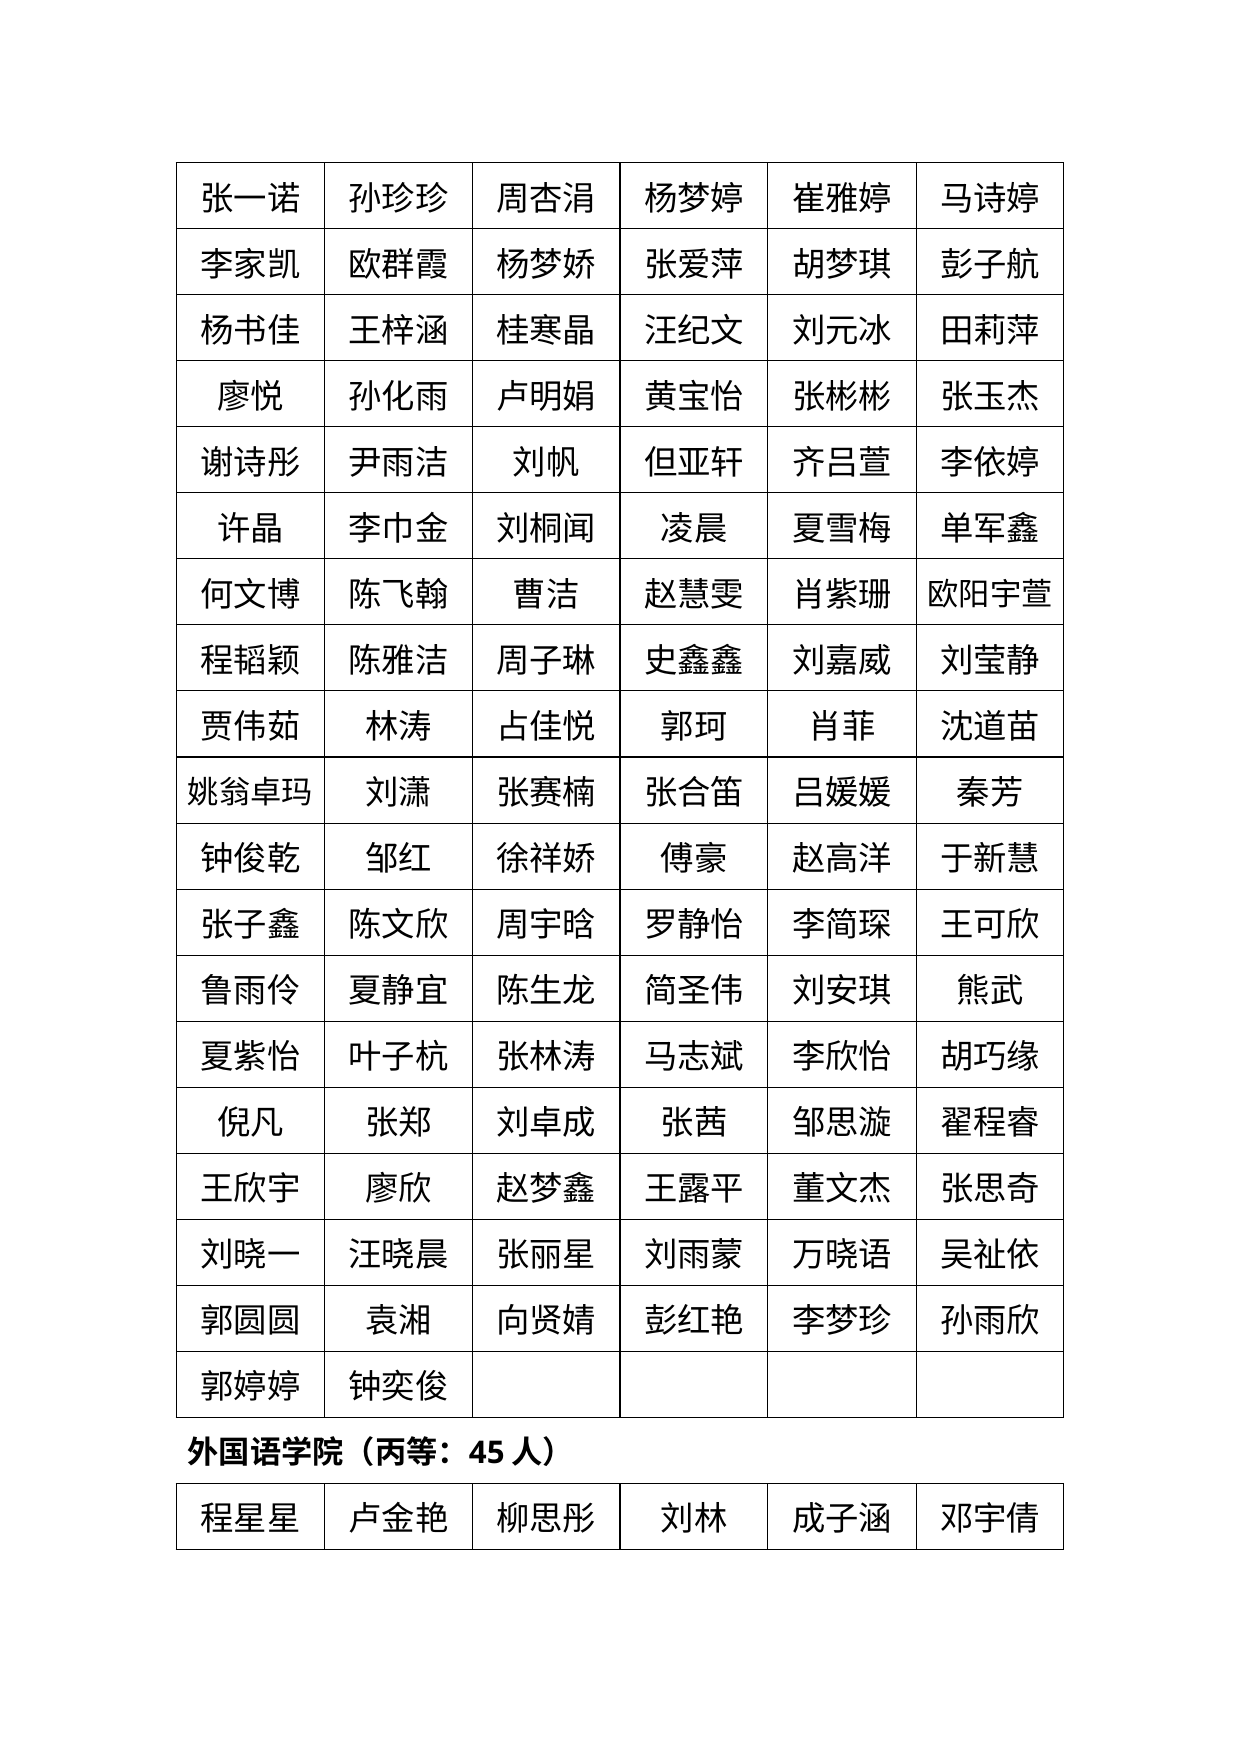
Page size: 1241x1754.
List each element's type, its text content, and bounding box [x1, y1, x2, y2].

table_cell 廖悦 [177, 361, 324, 426]
table_cell 崔雅婷 [768, 163, 916, 228]
table_cell 张郑 [325, 1088, 472, 1153]
table_cell 曹洁 [473, 559, 619, 624]
table_cell 钟俊乾 [177, 824, 324, 888]
table_cell 彭子航 [917, 229, 1063, 294]
table_cell 何文博 [177, 559, 324, 624]
table_cell 杨梦娇 [473, 229, 619, 294]
table_cell 李家凯 [177, 229, 324, 294]
table_cell 黄宝怡 [621, 361, 767, 426]
table_cell 杨梦婷 [621, 163, 767, 228]
table_cell 张赛楠 [473, 758, 619, 822]
table_cell 史鑫鑫 [621, 625, 767, 690]
table_cell 凌晨 [621, 493, 767, 558]
table_cell 向贤婧 [473, 1286, 619, 1351]
table_cell 单军鑫 [917, 493, 1063, 558]
table_header 程星星 [177, 1484, 324, 1549]
table_cell 傅豪 [621, 824, 767, 888]
table_cell 邹思漩 [768, 1088, 916, 1153]
table_cell 汪晓晨 [325, 1220, 472, 1285]
table_cell 罗静怡 [621, 890, 767, 954]
table_cell 倪凡 [177, 1088, 324, 1153]
table_cell 陈文欣 [325, 890, 472, 954]
table_cell [917, 1352, 1063, 1417]
table_cell 钟奕俊 [325, 1352, 472, 1417]
table_cell 占佳悦 [473, 691, 619, 756]
table_cell 许晶 [177, 493, 324, 558]
table_cell 张丽星 [473, 1220, 619, 1285]
table_cell 欧阳宇萱 [917, 559, 1063, 624]
text 外国语学院（丙等：45人） [187, 1418, 1053, 1483]
table_cell 林涛 [325, 691, 472, 756]
table_cell 桂寒晶 [473, 295, 619, 360]
table_header 邓宇倩 [917, 1484, 1063, 1549]
table_cell 张合笛 [621, 758, 767, 822]
table_cell 沈道苗 [917, 691, 1063, 756]
table_cell 邹红 [325, 824, 472, 888]
table_cell 叶子杭 [325, 1022, 472, 1087]
table_cell 但亚轩 [621, 427, 767, 492]
table_cell 熊武 [917, 956, 1063, 1021]
table_cell 彭红艳 [621, 1286, 767, 1351]
table_cell 周子琳 [473, 625, 619, 690]
table_cell 刘元冰 [768, 295, 916, 360]
table_cell 刘桐闻 [473, 493, 619, 558]
table_cell 刘嘉威 [768, 625, 916, 690]
table_cell 郭婷婷 [177, 1352, 324, 1417]
table_cell 鲁雨伶 [177, 956, 324, 1021]
table_cell 杨书佳 [177, 295, 324, 360]
table_cell 袁湘 [325, 1286, 472, 1351]
table_cell 刘潇 [325, 758, 472, 822]
table_cell 翟程睿 [917, 1088, 1063, 1153]
table_cell 吴祉依 [917, 1220, 1063, 1285]
table_cell 程韬颖 [177, 625, 324, 690]
table_cell 张林涛 [473, 1022, 619, 1087]
table_cell 简圣伟 [621, 956, 767, 1021]
table_cell [768, 1352, 916, 1417]
table_cell 张爱萍 [621, 229, 767, 294]
table_cell 谢诗彤 [177, 427, 324, 492]
table_cell 肖紫珊 [768, 559, 916, 624]
table_cell 张彬彬 [768, 361, 916, 426]
table_header 刘林 [621, 1484, 767, 1549]
table_cell 万晓语 [768, 1220, 916, 1285]
table_header 卢金艳 [325, 1484, 472, 1549]
table_cell 王梓涵 [325, 295, 472, 360]
table_cell 卢明娟 [473, 361, 619, 426]
table_cell 秦芳 [917, 758, 1063, 822]
table_cell 刘莹静 [917, 625, 1063, 690]
table_cell 陈生龙 [473, 956, 619, 1021]
table_cell 欧群霞 [325, 229, 472, 294]
table_cell 郭珂 [621, 691, 767, 756]
table_cell 李简琛 [768, 890, 916, 954]
table_cell 刘雨蒙 [621, 1220, 767, 1285]
table_cell 郭圆圆 [177, 1286, 324, 1351]
table_cell 张玉杰 [917, 361, 1063, 426]
table_cell 肖菲 [768, 691, 916, 756]
table_cell 胡巧缘 [917, 1022, 1063, 1087]
table_cell 胡梦琪 [768, 229, 916, 294]
table_cell 刘晓一 [177, 1220, 324, 1285]
table_cell 李巾金 [325, 493, 472, 558]
table_cell 齐吕萱 [768, 427, 916, 492]
table_cell 张思奇 [917, 1154, 1063, 1219]
table_cell [473, 1352, 619, 1417]
table_cell 张子鑫 [177, 890, 324, 954]
table_cell 廖欣 [325, 1154, 472, 1219]
table_cell 李梦珍 [768, 1286, 916, 1351]
table_cell 夏静宜 [325, 956, 472, 1021]
table_cell 刘安琪 [768, 956, 916, 1021]
table_cell 徐祥娇 [473, 824, 619, 888]
table_cell 孙化雨 [325, 361, 472, 426]
table_cell 刘帆 [473, 427, 619, 492]
table_cell 张茜 [621, 1088, 767, 1153]
table_cell 孙珍珍 [325, 163, 472, 228]
table_cell 汪纪文 [621, 295, 767, 360]
table_cell 夏雪梅 [768, 493, 916, 558]
table_cell 李欣怡 [768, 1022, 916, 1087]
table_cell 王可欣 [917, 890, 1063, 954]
table_cell 马诗婷 [917, 163, 1063, 228]
table_cell 吕媛媛 [768, 758, 916, 822]
table_cell 贾伟茹 [177, 691, 324, 756]
table_cell 于新慧 [917, 824, 1063, 888]
table_cell 田莉萍 [917, 295, 1063, 360]
table_cell 尹雨洁 [325, 427, 472, 492]
table_header 成子涵 [768, 1484, 916, 1549]
table_cell 孙雨欣 [917, 1286, 1063, 1351]
table_cell 张一诺 [177, 163, 324, 228]
table_cell 夏紫怡 [177, 1022, 324, 1087]
table_cell 赵高洋 [768, 824, 916, 888]
table_cell 李依婷 [917, 427, 1063, 492]
table_cell 赵慧雯 [621, 559, 767, 624]
table_cell 赵梦鑫 [473, 1154, 619, 1219]
table_header 柳思彤 [473, 1484, 619, 1549]
table_cell 陈飞翰 [325, 559, 472, 624]
table_cell 周杏涓 [473, 163, 619, 228]
table_cell 董文杰 [768, 1154, 916, 1219]
table_cell 陈雅洁 [325, 625, 472, 690]
table_cell 周宇晗 [473, 890, 619, 954]
table_cell 刘卓成 [473, 1088, 619, 1153]
table_cell 姚翁卓玛 [177, 758, 324, 822]
table_cell [621, 1352, 767, 1417]
table_cell 王露平 [621, 1154, 767, 1219]
table_cell 马志斌 [621, 1022, 767, 1087]
table_cell 王欣宇 [177, 1154, 324, 1219]
